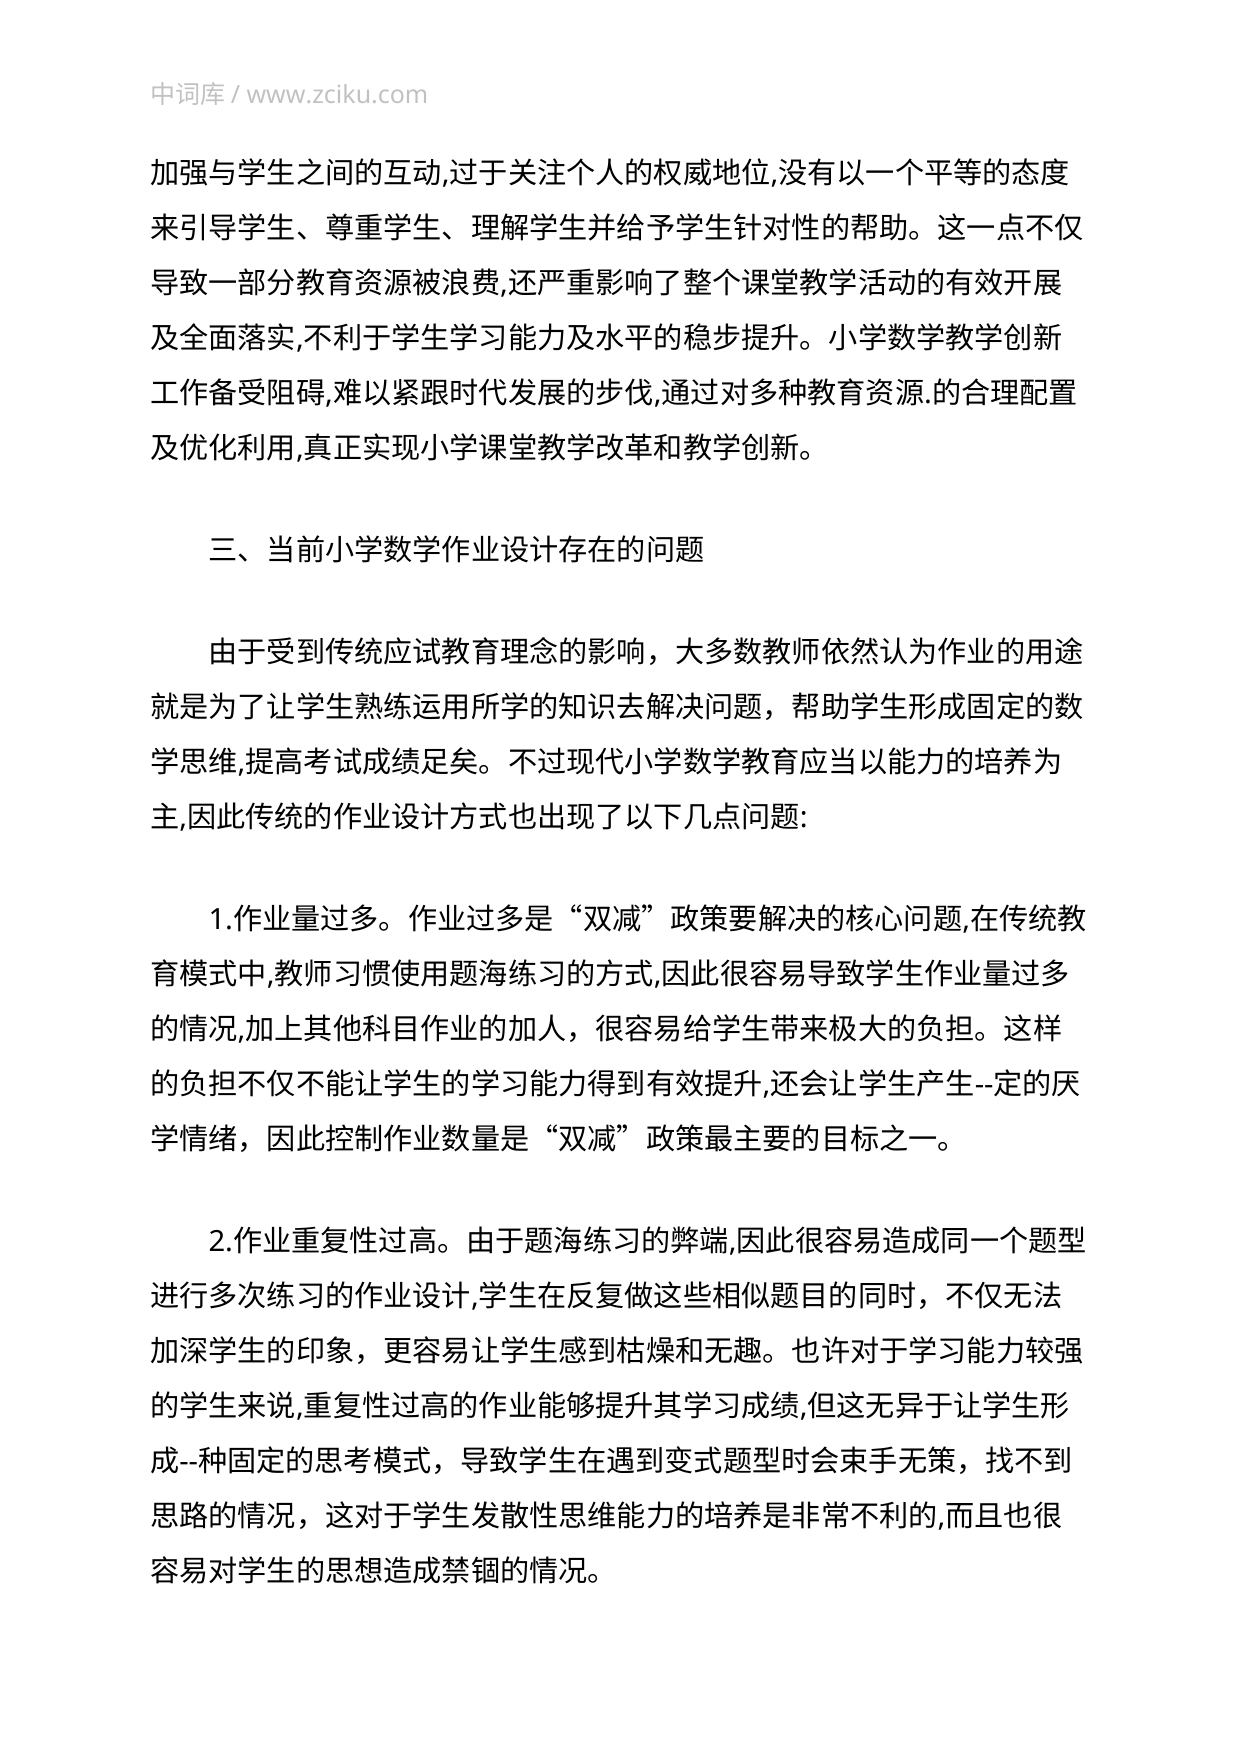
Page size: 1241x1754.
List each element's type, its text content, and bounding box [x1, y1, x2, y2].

text 2.作业重复性过高。由于题海练习的弊端,因此很容易造成同一个题型进行多次练习的作业设计,学生在反复做这些相似题目的同时，不仅无法加深学生的印象，更容易让学生感到枯燥和无趣。也许对于学习能力较强的学生来说,重复性过高的作业能够提升其学习成绩,但这无异于让学生形成--种固定的思考模式，导致学生在遇到变式题型时会束手无策，找不到思路的情况，这对于学生发散性思维能力的培养是非常不利的,而且也很容易对学生的思想造成禁锢的情况。 [150, 1217, 1090, 1589]
text 由于受到传统应试教育理念的影响，大多数教师依然认为作业的用途就是为了让学生熟练运用所学的知识去解决问题，帮助学生形成固定的数学思维,提高考试成绩足矣。不过现代小学数学教育应当以能力的培养为主,因此传统的作业设计方式也出现了以下几点问题: [150, 629, 1090, 836]
text 三、当前小学数学作业设计存在的问题 [150, 527, 1090, 569]
text 1.作业量过多。作业过多是“双减”政策要解决的核心问题,在传统教育模式中,教师习惯使用题海练习的方式,因此很容易导致学生作业量过多的情况,加上其他科目作业的加人，很容易给学生带来极大的负担。这样的负担不仅不能让学生的学习能力得到有效提升,还会让学生产生--定的厌学情绪，因此控制作业数量是“双减”政策最主要的目标之一。 [150, 895, 1090, 1158]
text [150, 150, 1090, 467]
